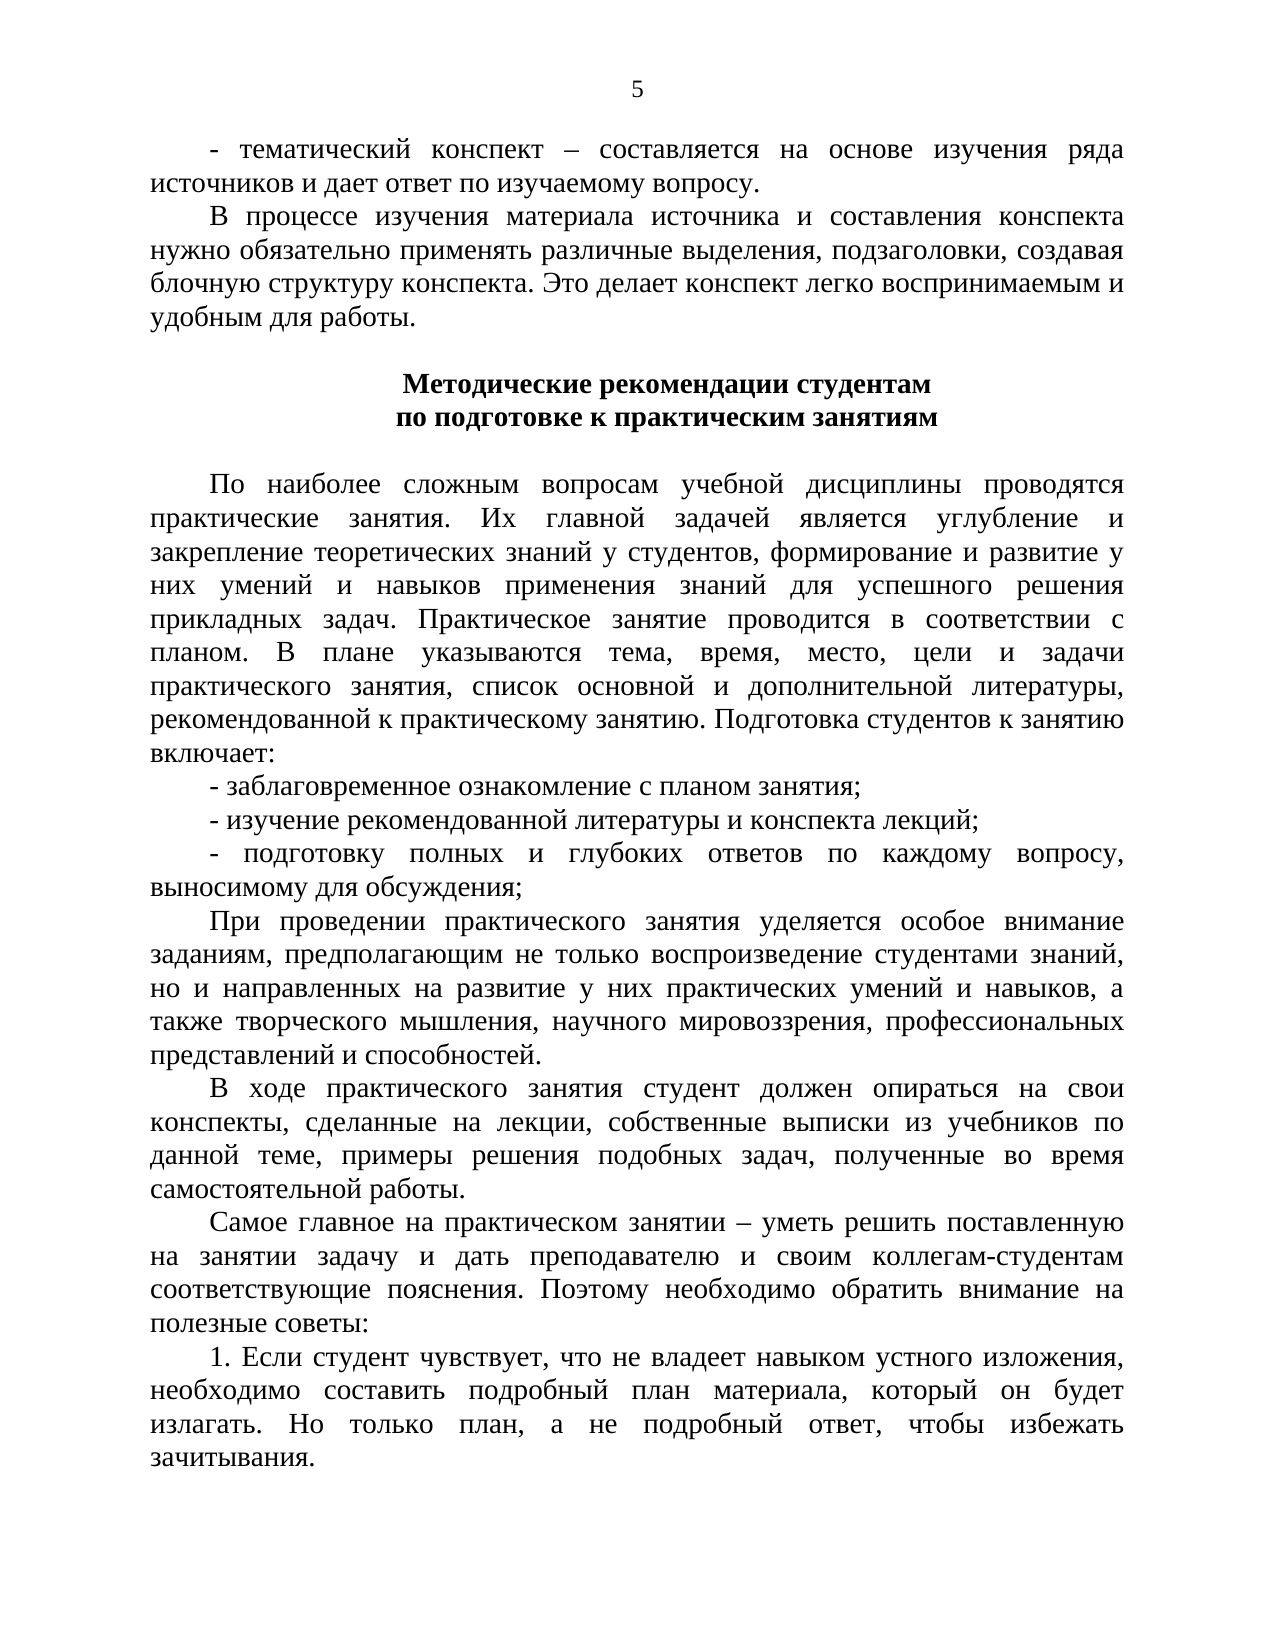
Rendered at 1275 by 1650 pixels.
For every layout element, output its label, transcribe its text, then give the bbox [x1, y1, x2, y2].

text - тематический конспект – составляется на основе изучения ряда источников и дает ответ по изучаемому вопросу. [150, 131, 1125, 198]
text При проведении практического занятия уделяется особое внимание заданиям, предполагающим не только воспроизведение студентами знаний, но и направленных на развитие у них практических умений и навыков, а также творческого мышления, научного мировоззрения, профессиональных представлений и способностей. [150, 903, 1125, 1070]
text - подготовку полных и глубоких ответов по каждому вопросу, выносимому для обсуждения; [150, 836, 1125, 903]
text - изучение рекомендованной литературы и конспекта лекций; [150, 802, 1125, 836]
text по подготовке к практическим занятиям [150, 399, 1125, 433]
text 1. Если студент чувствует, что не владеет навыком устного изложения, необходимо составить подробный план материала, который он будет излагать. Но только план, а не подробный ответ, чтобы избежать зачитывания. [150, 1339, 1125, 1473]
text - заблаговременное ознакомление с планом занятия; [150, 768, 1125, 802]
text В ходе практического занятия студент должен опираться на свои конспекты, сделанные на лекции, собственные выписки из учебников по данной теме, примеры решения подобных задач, полученные во время самостоятельной работы. [150, 1070, 1125, 1204]
text Методические рекомендации студентам [150, 366, 1125, 399]
text Самое главное на практическом занятии – уметь решить поставленную на занятии задачу и дать преподавателю и своим коллегам-студентам соответствующие пояснения. Поэтому необходимо обратить внимание на полезные советы: [150, 1204, 1125, 1339]
text По наиболее сложным вопросам учебной дисциплины проводятся практические занятия. Их главной задачей является углубление и закрепление теоретических знаний у студентов, формирование и развитие у них умений и навыков применения знаний для успешного решения прикладных задач. Практическое занятие проводится в соответствии с планом. В плане указываются тема, время, место, цели и задачи практического занятия, список основной и дополнительной литературы, рекомендованной к практическому занятию. Подготовка студентов к занятию включает: [150, 467, 1125, 768]
text В процессе изучения материала источника и составления конспекта нужно обязательно применять различные выделения, подзаголовки, создавая блочную структуру конспекта. Это делает конспект легко воспринимаемым и удобным для работы. [150, 198, 1125, 332]
